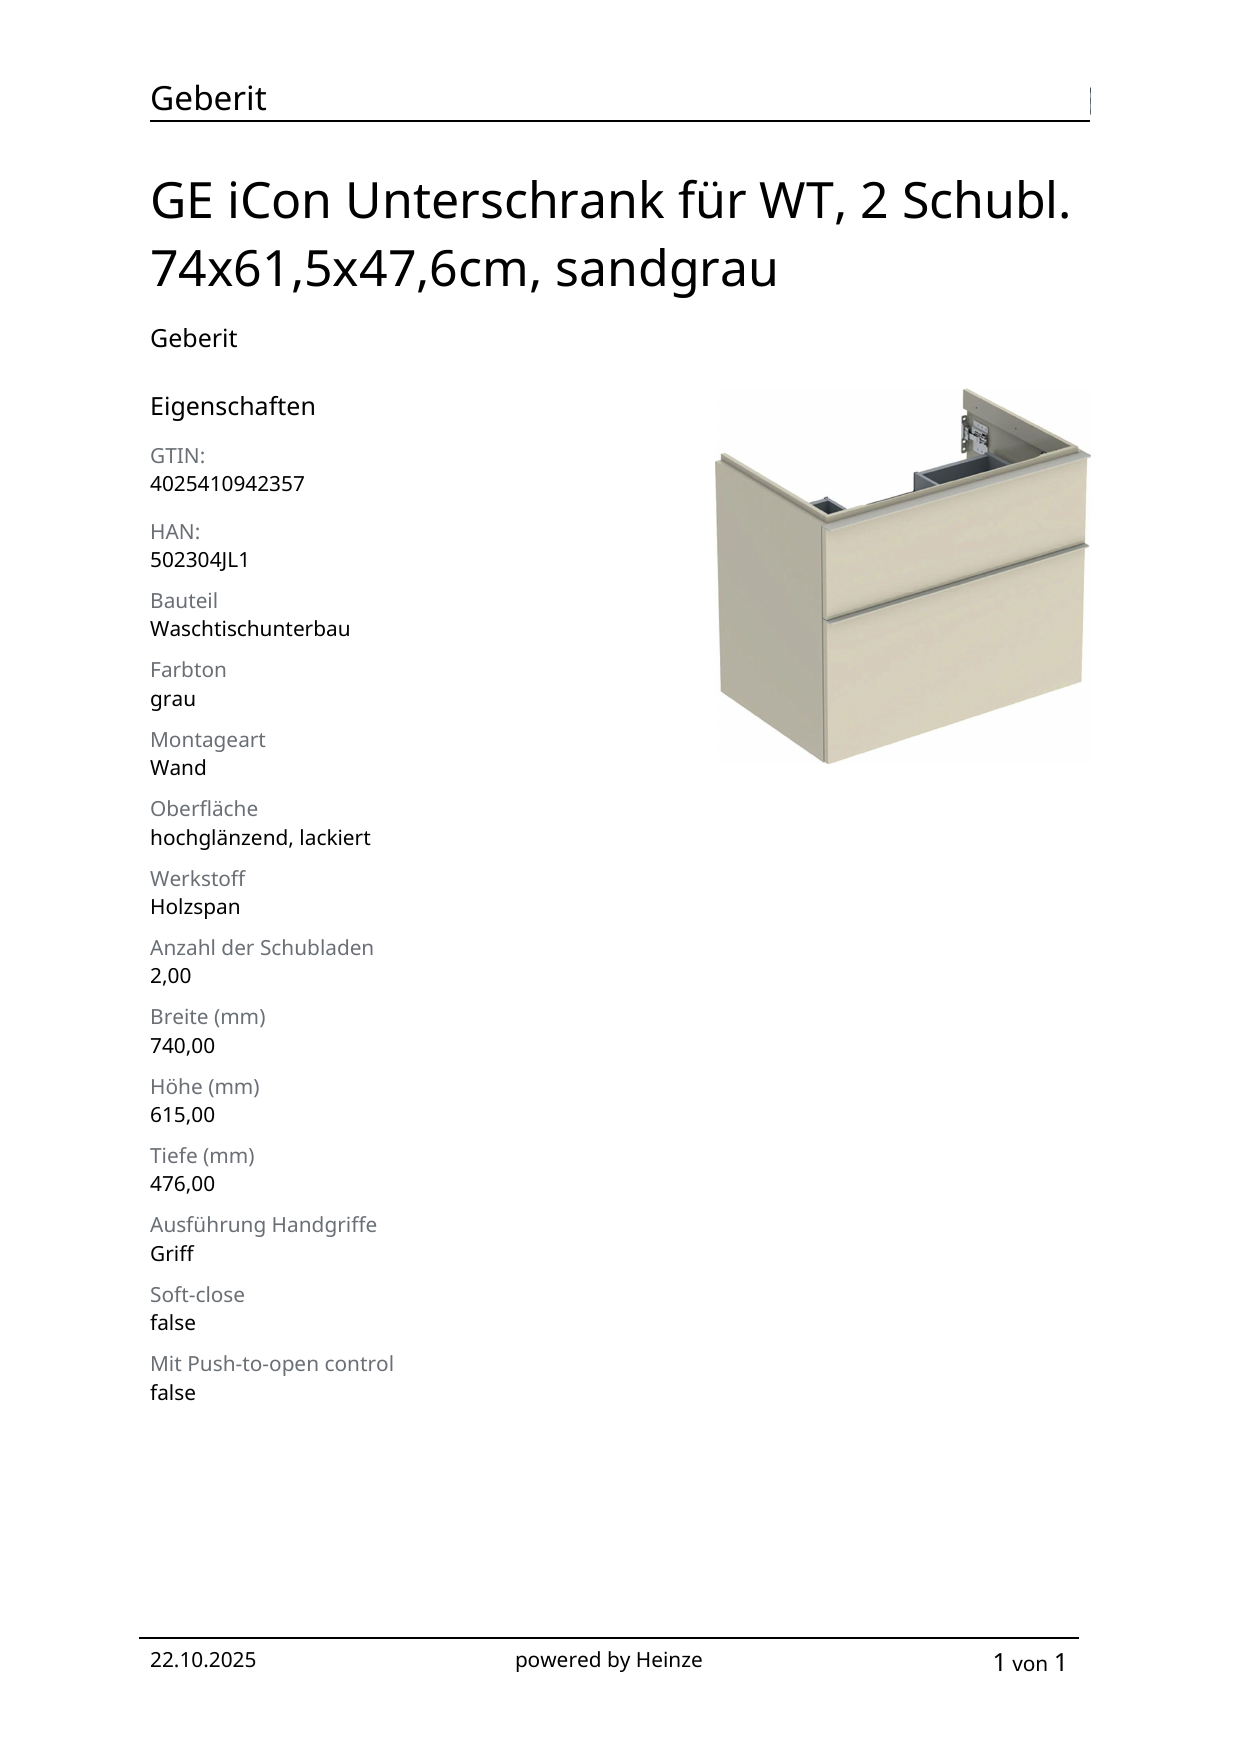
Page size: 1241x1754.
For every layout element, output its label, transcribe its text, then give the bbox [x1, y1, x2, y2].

text Mit Push-to-open control [150, 1349, 1090, 1378]
text HAN: [150, 517, 715, 545]
text Wand [150, 753, 1090, 782]
text Holzspan [150, 892, 1090, 921]
text Soft-close [150, 1280, 1090, 1308]
text 2,00 [150, 961, 1090, 990]
text hochglänzend, lackiert [150, 823, 1090, 851]
text Oberfläche [150, 794, 1090, 823]
text false [150, 1308, 1090, 1337]
text Waschtischunterbau [150, 614, 715, 643]
text GTIN: [150, 441, 715, 469]
text Werkstoff [150, 864, 1090, 892]
text Montageart [150, 725, 715, 753]
text Höhe (mm) [150, 1072, 1090, 1100]
text 476,00 [150, 1169, 1090, 1198]
text 502304JL1 [150, 545, 715, 574]
text Bauteil [150, 586, 715, 614]
text 740,00 [150, 1031, 1090, 1059]
text Anzahl der Schubladen [150, 933, 1090, 961]
text 615,00 [150, 1100, 1090, 1129]
picture [715, 388, 1091, 764]
text GE iCon Unterschrank für WT, 2 Schubl. 74x61,5x47,6cm, sandgrau [150, 165, 1090, 301]
text Farbton [150, 656, 715, 684]
text Tiefe (mm) [150, 1141, 1090, 1169]
text Breite (mm) [150, 1002, 1090, 1031]
text Geberit [150, 320, 1090, 354]
text Ausführung Handgriffe [150, 1211, 1090, 1239]
text Griff [150, 1239, 1090, 1267]
text false [150, 1378, 1090, 1406]
text 4025410942357 [150, 469, 715, 498]
text grau [150, 684, 715, 712]
text Eigenschaften [150, 388, 715, 422]
